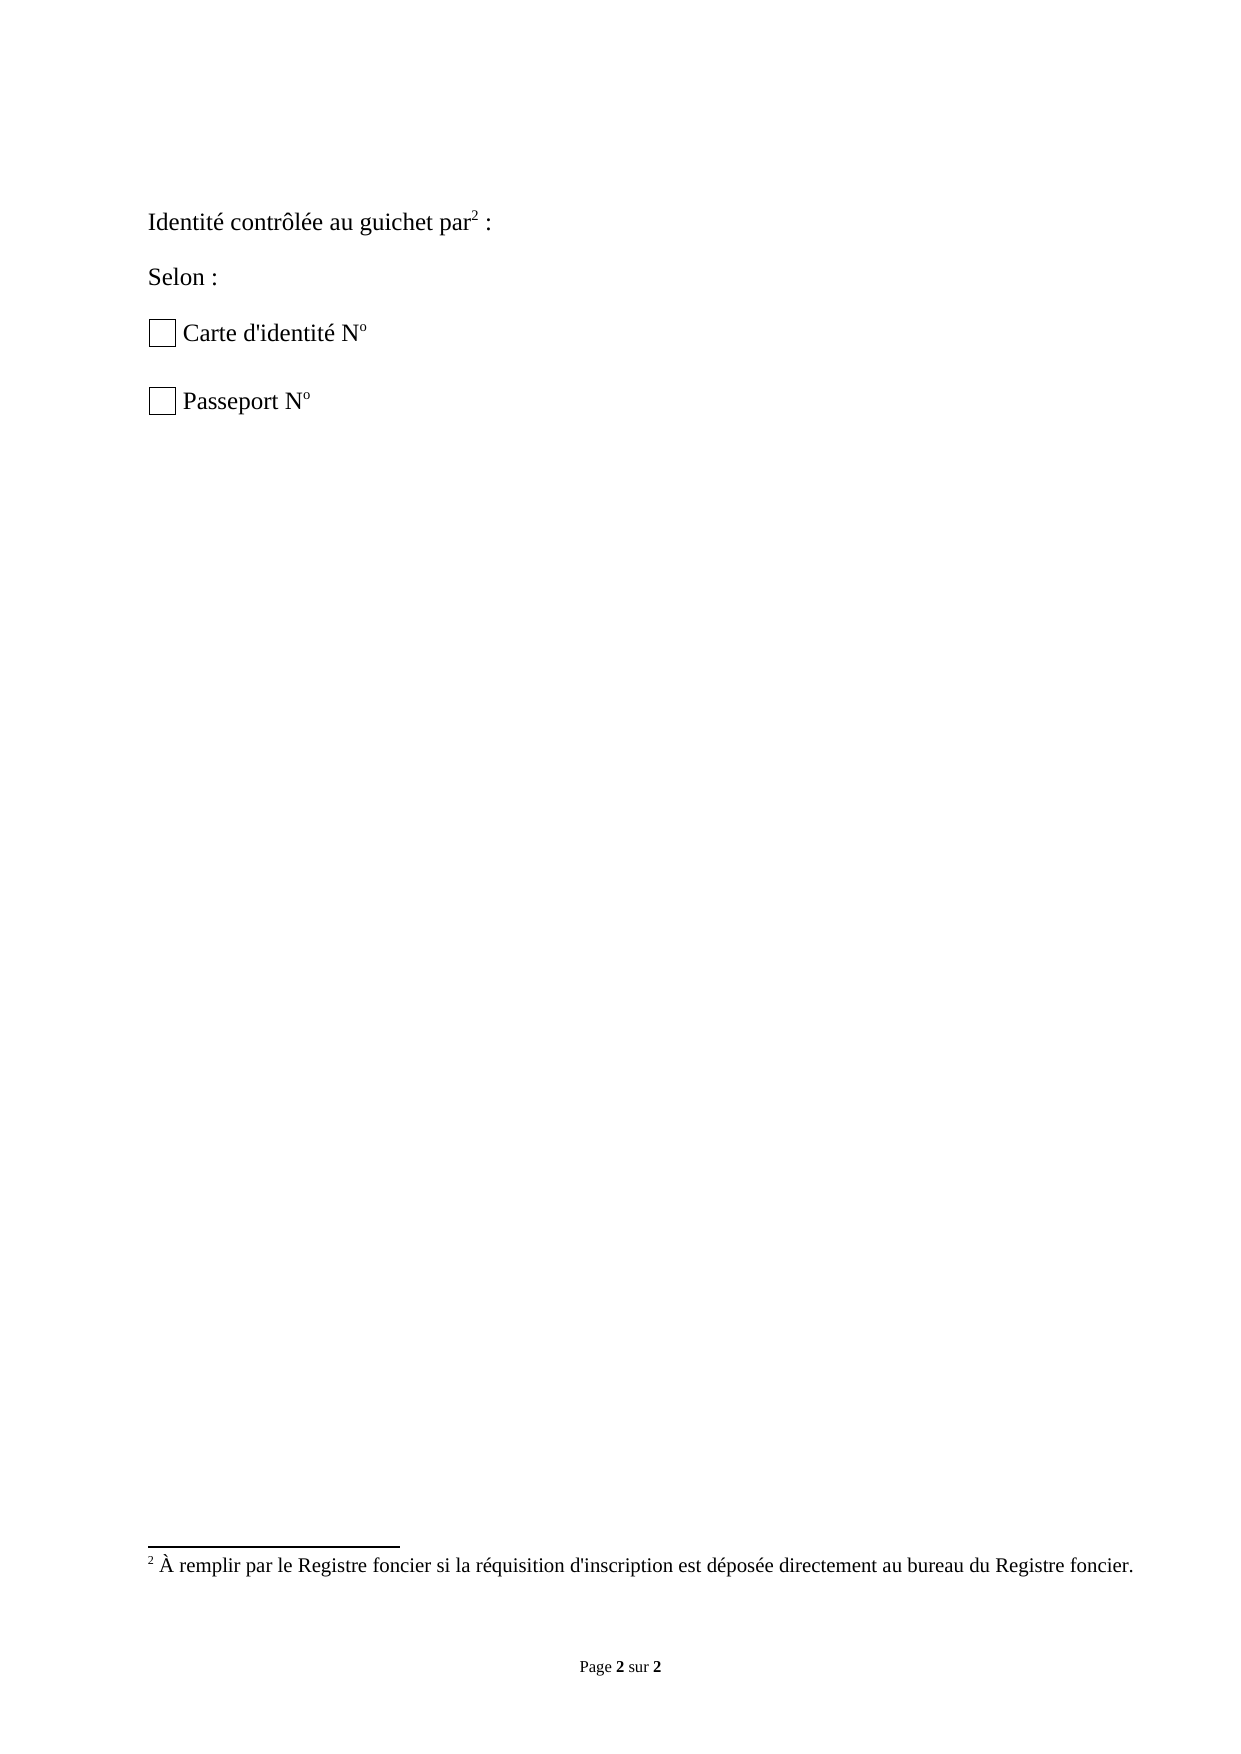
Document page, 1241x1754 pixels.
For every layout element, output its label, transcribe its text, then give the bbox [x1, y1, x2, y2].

text Identité contrôlée au guichet par : [148, 207, 1152, 236]
text Passeport No [148, 386, 1152, 415]
text Selon : [148, 262, 1152, 291]
text Carte d'identité No [148, 318, 1152, 347]
